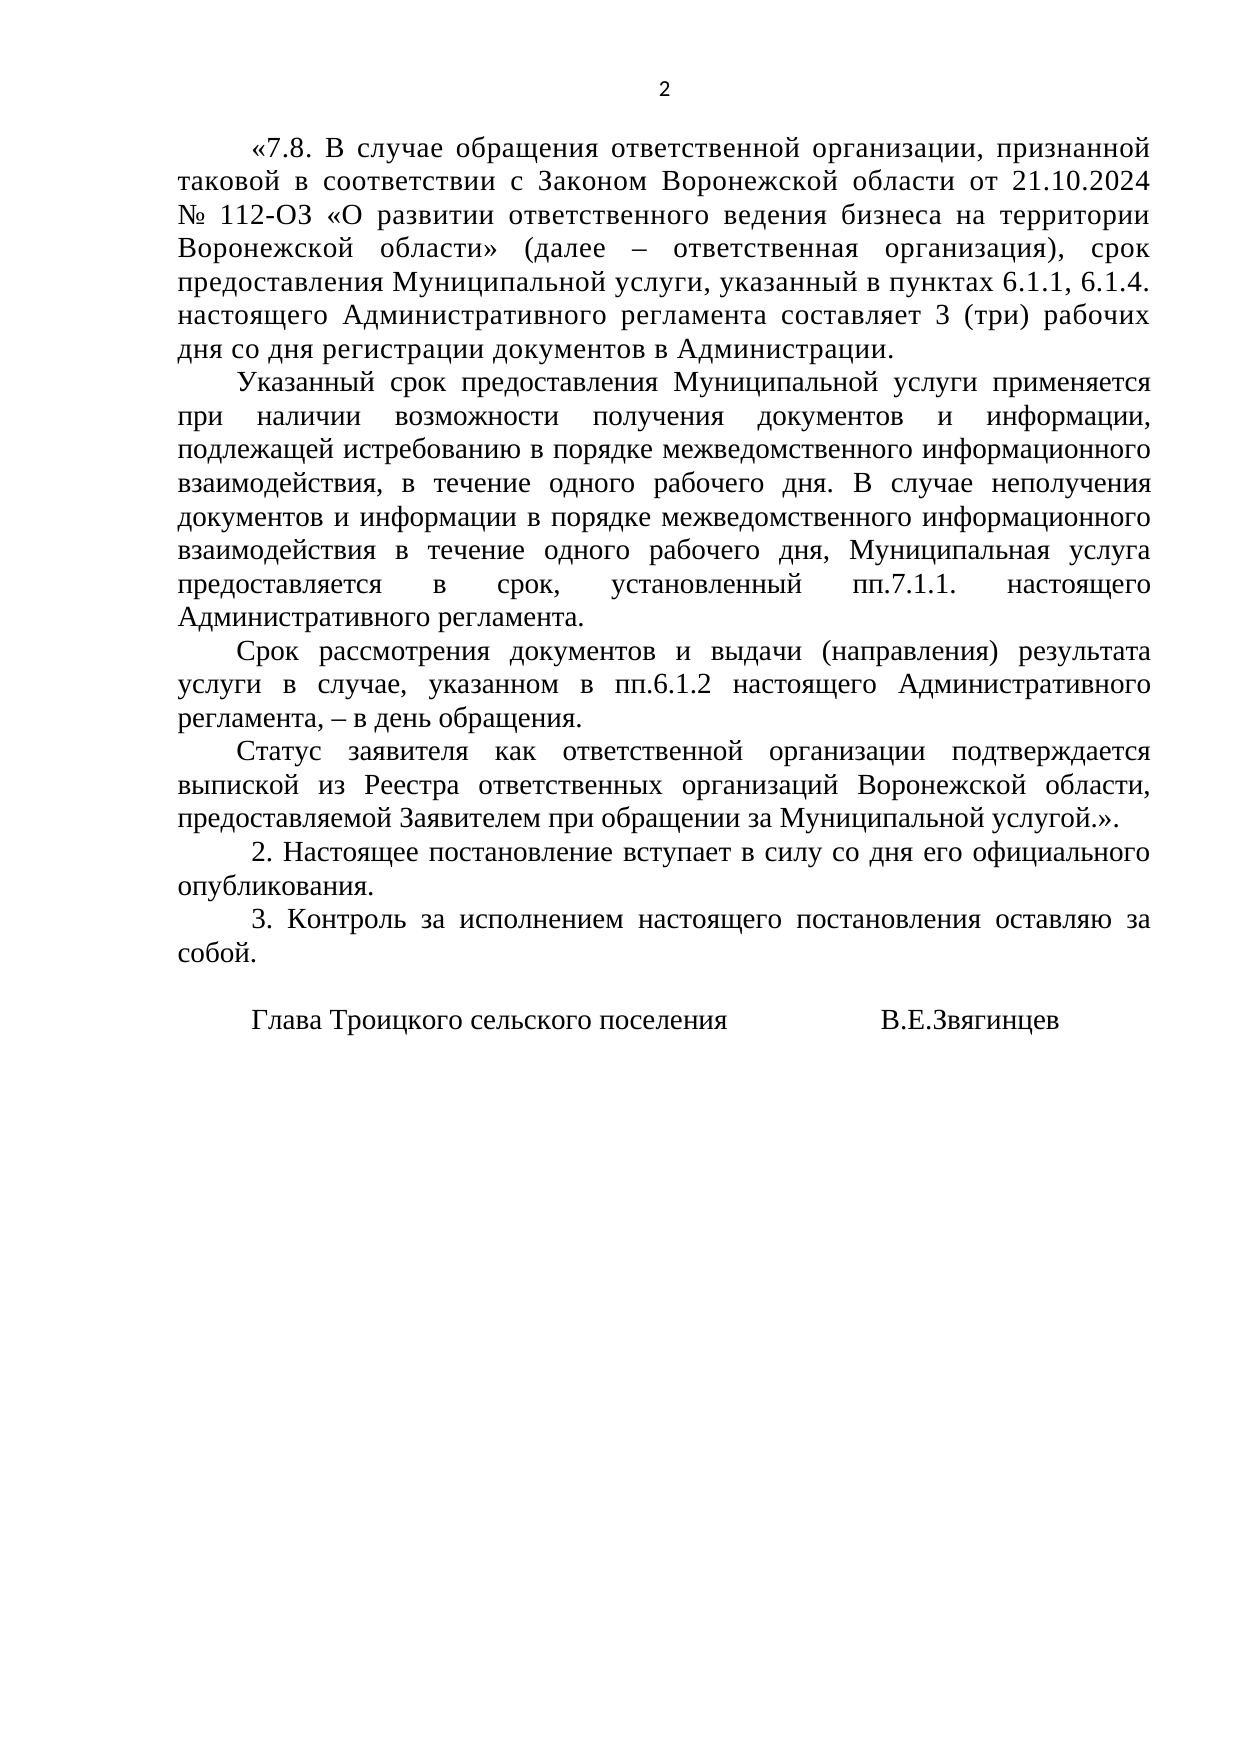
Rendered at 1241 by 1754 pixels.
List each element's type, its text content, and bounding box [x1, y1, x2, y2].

list 2. Настоящее постановление вступает в силу со дня его официального опубликования. [177, 834, 1152, 901]
text Указанный срок предоставления Муниципальной услуги применяется при наличии возможности получения документов и информации, подлежащей истребованию в порядке межведомственного информационного взаимодействия, в течение одного рабочего дня. В случае неполучения документов и информации в порядке межведомственного информационного взаимодействия в течение одного рабочего дня, Муниципальная услуга предоставляется в срок, установленный пп.7.1.1. настоящего Административного регламента. [177, 364, 1152, 633]
text «7.8. В случае обращения ответственной организации, признанной таковой в соответствии с Законом Воронежской области от 21.10.2024 № 112-ОЗ «О развитии ответственного ведения бизнеса на территории Воронежской области» (далее – ответственная организация), срок предоставления Муниципальной услуги, указанный в пунктах 6.1.1, 6.1.4. настоящего Административного регламента составляет 3 (три) рабочих дня со дня регистрации документов в Администрации. [177, 130, 1152, 364]
text Глава Троицкого сельского поселения В.Е.Звягинцев [177, 1002, 1152, 1035]
text Срок рассмотрения документов и выдачи (направления) результата услуги в случае, указанном в пп.6.1.2 настоящего Административного регламента, – в день обращения. [177, 633, 1152, 733]
text Статус заявителя как ответственной организации подтверждается выпиской из Реестра ответственных организаций Воронежской области, предоставляемой Заявителем при обращении за Муниципальной услугой.». [177, 733, 1152, 834]
text 3. Контроль за исполнением настоящего постановления оставляю за собой. [177, 901, 1152, 968]
